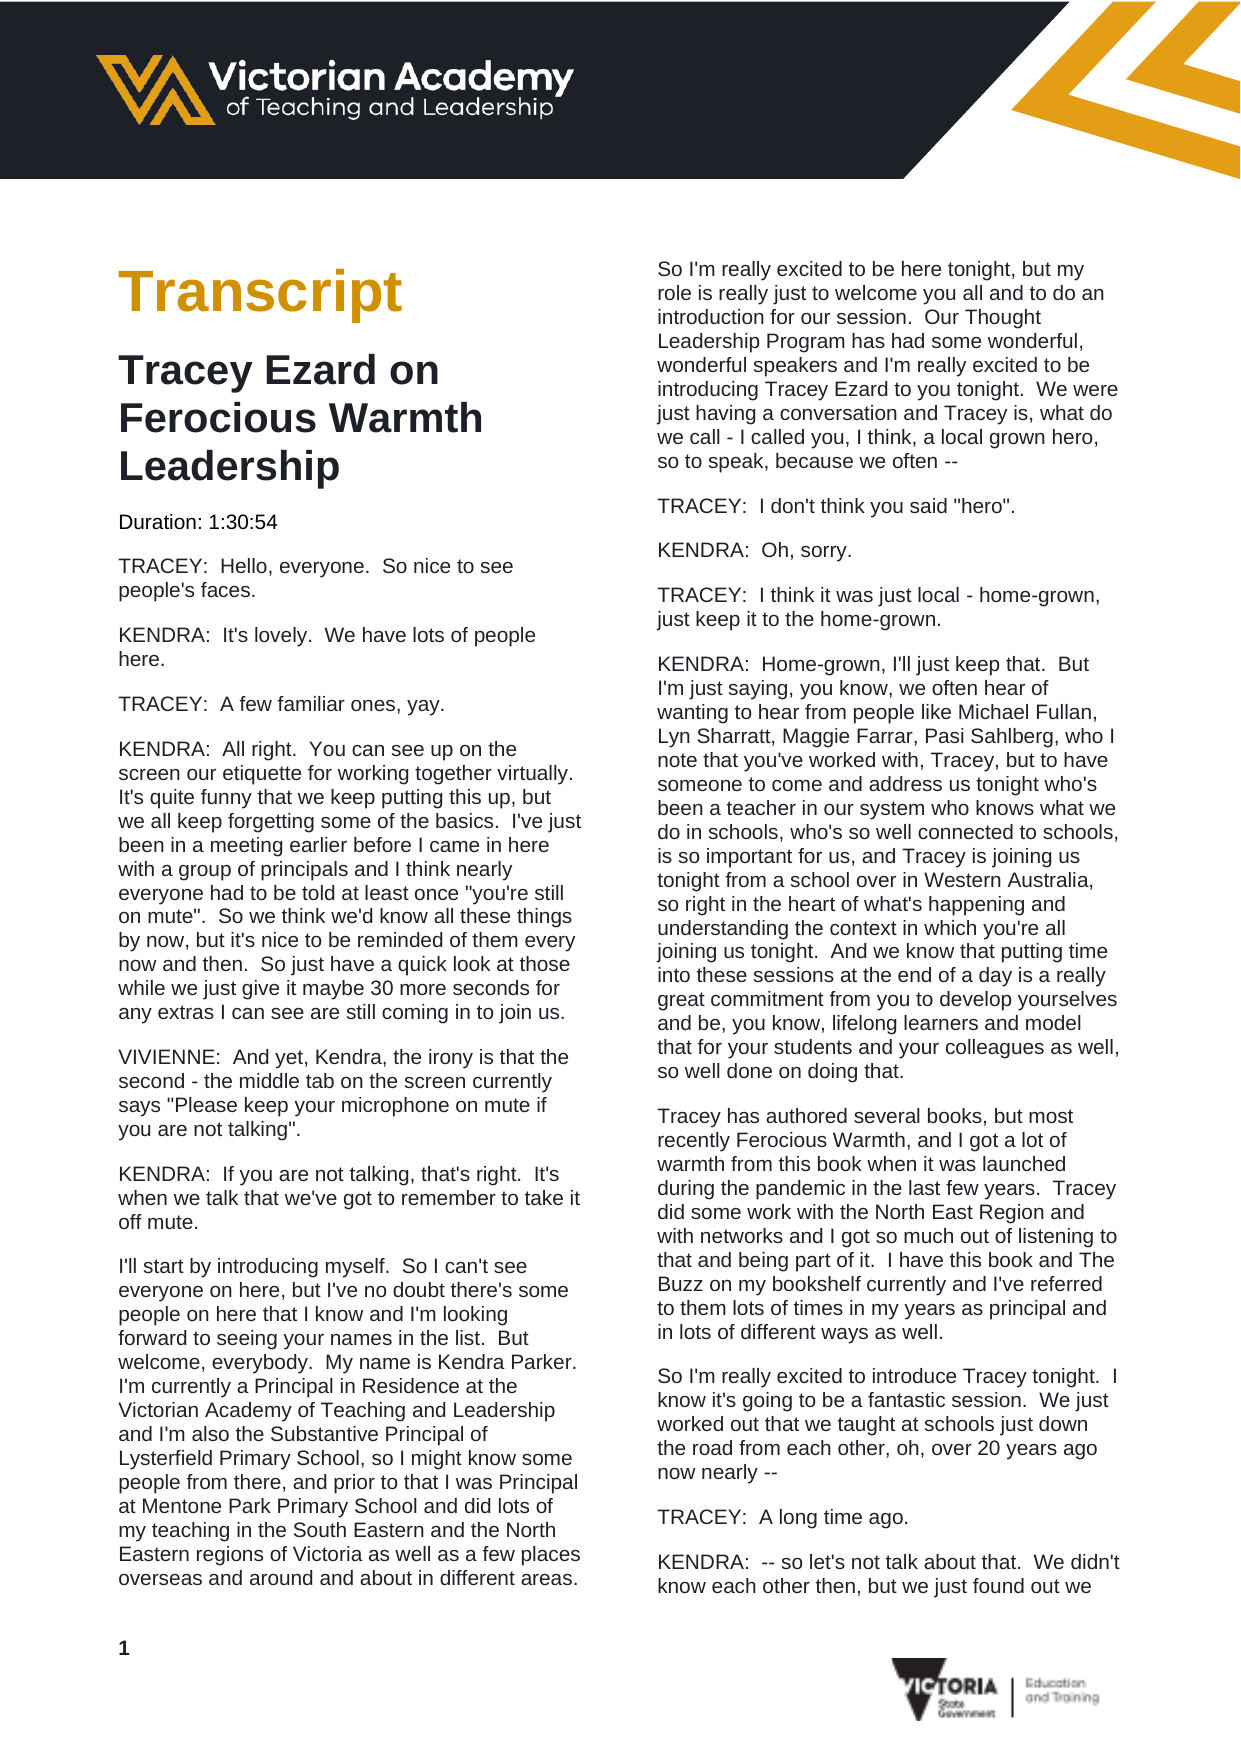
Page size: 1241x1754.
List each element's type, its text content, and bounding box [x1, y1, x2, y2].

subtitle Tracey Ezard on Ferocious Warmth Leadership [118, 345, 583, 489]
text TRACEY: A few familiar ones, yay. [118, 692, 583, 716]
text So I'm really excited to introduce Tracey tonight. I know it's going to be a fantastic session. We just worked out that we taught at schools just down the road from each other, oh, over 20 years ago now nearly -- [657, 1364, 1122, 1484]
picture [96, 55, 574, 125]
text TRACEY: I think it was just local - home-grown, just keep it to the home-grown. [657, 583, 1122, 631]
text KENDRA: Oh, sorry. [657, 538, 1122, 562]
text So I'm really excited to be here tonight, but my role is really just to welcome you all and to do an introduction for our session. Our Thought Leadership Program has had some wonderful, wonderful speakers and I'm really excited to be introducing Tracey Ezard to you tonight. We were just having a conversation and Tracey is, what do we call - I called you, I think, a local grown hero, so to speak, because we often -- [657, 257, 1122, 473]
text TRACEY: Hello, everyone. So nice to see people's faces. [118, 554, 583, 602]
text TRACEY: A long time ago. [657, 1505, 1122, 1529]
text Tracey has authored several books, but most recently Ferocious Warmth, and I got a lot of warmth from this book when it was launched during the pandemic in the last few years. Tracey did some work with the North East Region and with networks and I got so much out of listening to that and being part of it. I have this book and The Buzz on my bookshelf currently and I've referred to them lots of times in my years as principal and in lots of different ways as well. [657, 1104, 1122, 1343]
text I'll start by introducing myself. So I can't see everyone on here, but I've no doubt there's some people on here that I know and I'm looking forward to seeing your names in the list. But welcome, everybody. My name is Kendra Parker. I'm currently a Principal in Residence at the Victorian Academy of Teaching and Leadership and I'm also the Substantive Principal of Lysterfield Primary School, so I might know some people from there, and prior to that I was Principal at Mentone Park Primary School and did lots of my teaching in the South Eastern and the North Eastern regions of Victoria as well as a few places overseas and around and about in different areas. [118, 1254, 583, 1590]
text KENDRA: Home-grown, I'll just keep that. But I'm just saying, you know, we often hear of wanting to hear from people like Michael Fullan, Lyn Sharratt, Maggie Farrar, Pasi Sahlberg, who I note that you've worked with, Tracey, but to have someone to come and address us tonight who's been a teacher in our system who knows what we do in schools, who's so well connected to schools, is so important for us, and Tracey is joining us tonight from a school over in Western Australia, so right in the heart of what's happening and understanding the context in which you're all joining us tonight. And we know that putting time into these sessions at the end of a day is a really great commitment from you to develop yourselves and be, you know, lifelong learners and model that for your students and your colleagues as well, so well done on doing that. [657, 652, 1122, 1083]
text Duration: 1:30:54 [118, 509, 583, 533]
text VIVIENNE: And yet, Kendra, the irony is that the second - the middle tab on the screen currently says "Please keep your microphone on mute if you are not talking". [118, 1045, 583, 1141]
text TRACEY: I don't think you said "hero". [657, 493, 1122, 517]
text KENDRA: If you are not talking, that's right. It's when we talk that we've got to remember to take it off mute. [118, 1162, 583, 1233]
text KENDRA: It's lovely. We have lots of people here. [118, 623, 583, 671]
subtitle Transcript [118, 257, 583, 324]
text KENDRA: All right. You can see up on the screen our etiquette for working together virtually. It's quite funny that we keep putting this up, but we all keep forgetting some of the basics. I've just been in a meeting earlier before I came in here with a group of principals and I think nearly everyone had to be told at least once "you're still on mute". So we think we'd know all these things by now, but it's nice to be reminded of them every now and then. So just have a quick look at those while we just give it maybe 30 more seconds for any extras I can see are still coming in to join us. [118, 737, 583, 1024]
